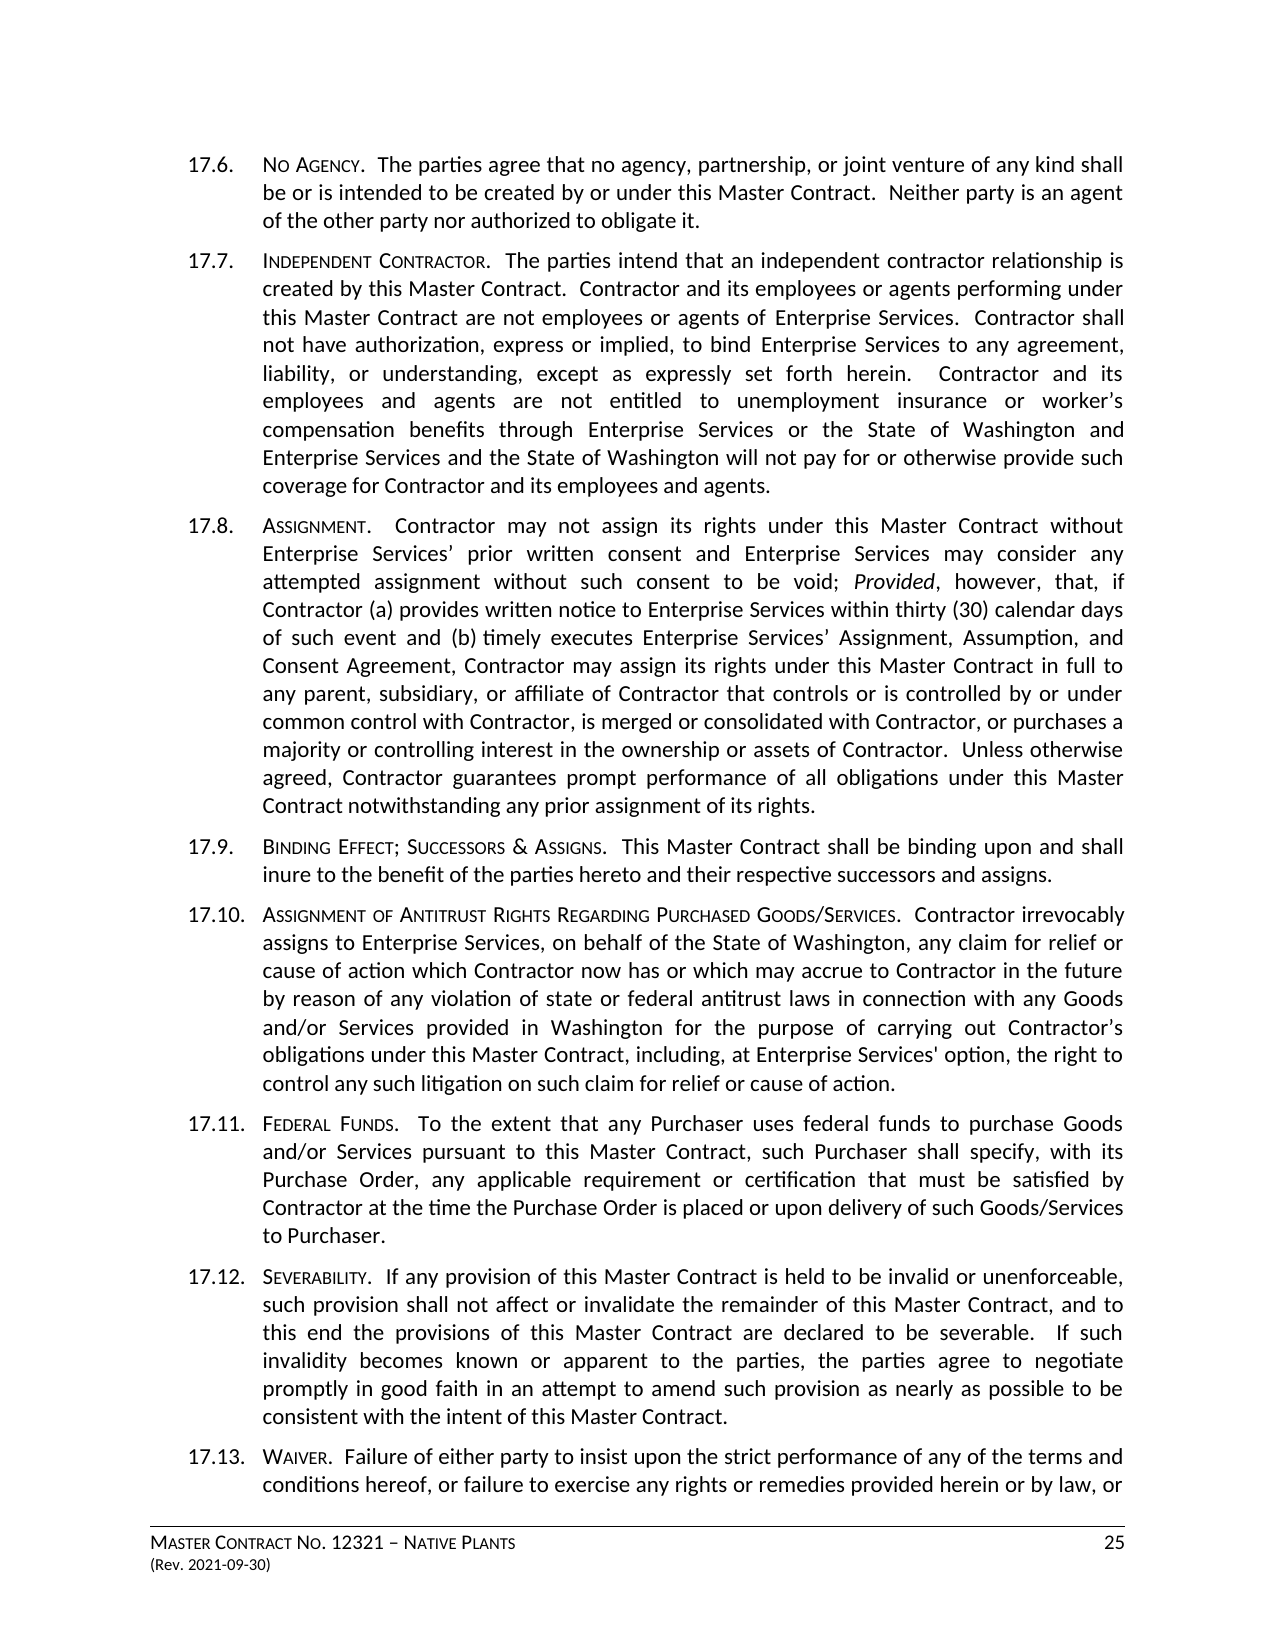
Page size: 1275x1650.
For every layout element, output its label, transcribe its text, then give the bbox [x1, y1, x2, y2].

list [187, 1442, 1125, 1498]
list Federal Funds. To the extent that any Purchaser uses federal funds to purchase Goods and/or Services pursuant to this Master Contract, such Purchaser shall specify, with its Purchase Order, any applicable requirement or certification that must be satisfied by Contractor at the time the Purchase Order is placed or upon delivery of such Goods/Services to Purchaser. [187, 1109, 1125, 1249]
list Assignment of Antitrust Rights Regarding Purchased Goods/Services. Contractor irrevocably assigns to Enterprise Services, on behalf of the State of Washington, any claim for relief or cause of action which Contractor now has or which may accrue to Contractor in the future by reason of any violation of state or federal antitrust laws in connection with any Goods and/or Services provided in Washington for the purpose of carrying out Contractor’s obligations under this Master Contract, including, at Enterprise Services' option, the right to control any such litigation on such claim for relief or cause of action. [187, 901, 1125, 1097]
list Severability. If any provision of this Master Contract is held to be invalid or unenforceable, such provision shall not affect or invalidate the remainder of this Master Contract, and to this end the provisions of this Master Contract are declared to be severable. If such invalidity becomes known or apparent to the parties, the parties agree to negotiate promptly in good faith in an attempt to amend such provision as nearly as possible to be consistent with the intent of this Master Contract. [187, 1262, 1125, 1430]
list Binding Effect; Successors & Assigns. This Master Contract shall be binding upon and shall inure to the benefit of the parties hereto and their respective successors and assigns. [187, 832, 1125, 888]
list No Agency. The parties agree that no agency, partnership, or joint venture of any kind shall be or is intended to be created by or under this Master Contract. Neither party is an agent of the other party nor authorized to obligate it. [187, 150, 1125, 234]
list Independent Contractor. The parties intend that an independent contractor relationship is created by this Master Contract. Contractor and its employees or agents performing under this Master Contract are not employees or agents of Enterprise Services. Contractor shall not have authorization, express or implied, to bind Enterprise Services to any agreement, liability, or understanding, except as expressly set forth herein. Contractor and its employees and agents are not entitled to unemployment insurance or worker’s compensation benefits through Enterprise Services or the State of Washington and Enterprise Services and the State of Washington will not pay for or otherwise provide such coverage for Contractor and its employees and agents. [187, 247, 1125, 499]
list Assignment. Contractor may not assign its rights under this Master Contract without Enterprise Services’ prior written consent and Enterprise Services may consider any attempted assignment without such consent to be void; Provided, however, that, if Contractor (a) provides written notice to Enterprise Services within thirty (30) calendar days of such event and (b) timely executes Enterprise Services’ Assignment, Assumption, and Consent Agreement, Contractor may assign its rights under this Master Contract in full to any parent, subsidiary, or affiliate of Contractor that controls or is controlled by or under common control with Contractor, is merged or consolidated with Contractor, or purchases a majority or controlling interest in the ownership or assets of Contractor. Unless otherwise agreed, Contractor guarantees prompt performance of all obligations under this Master Contract notwithstanding any prior assignment of its rights. [187, 511, 1125, 819]
